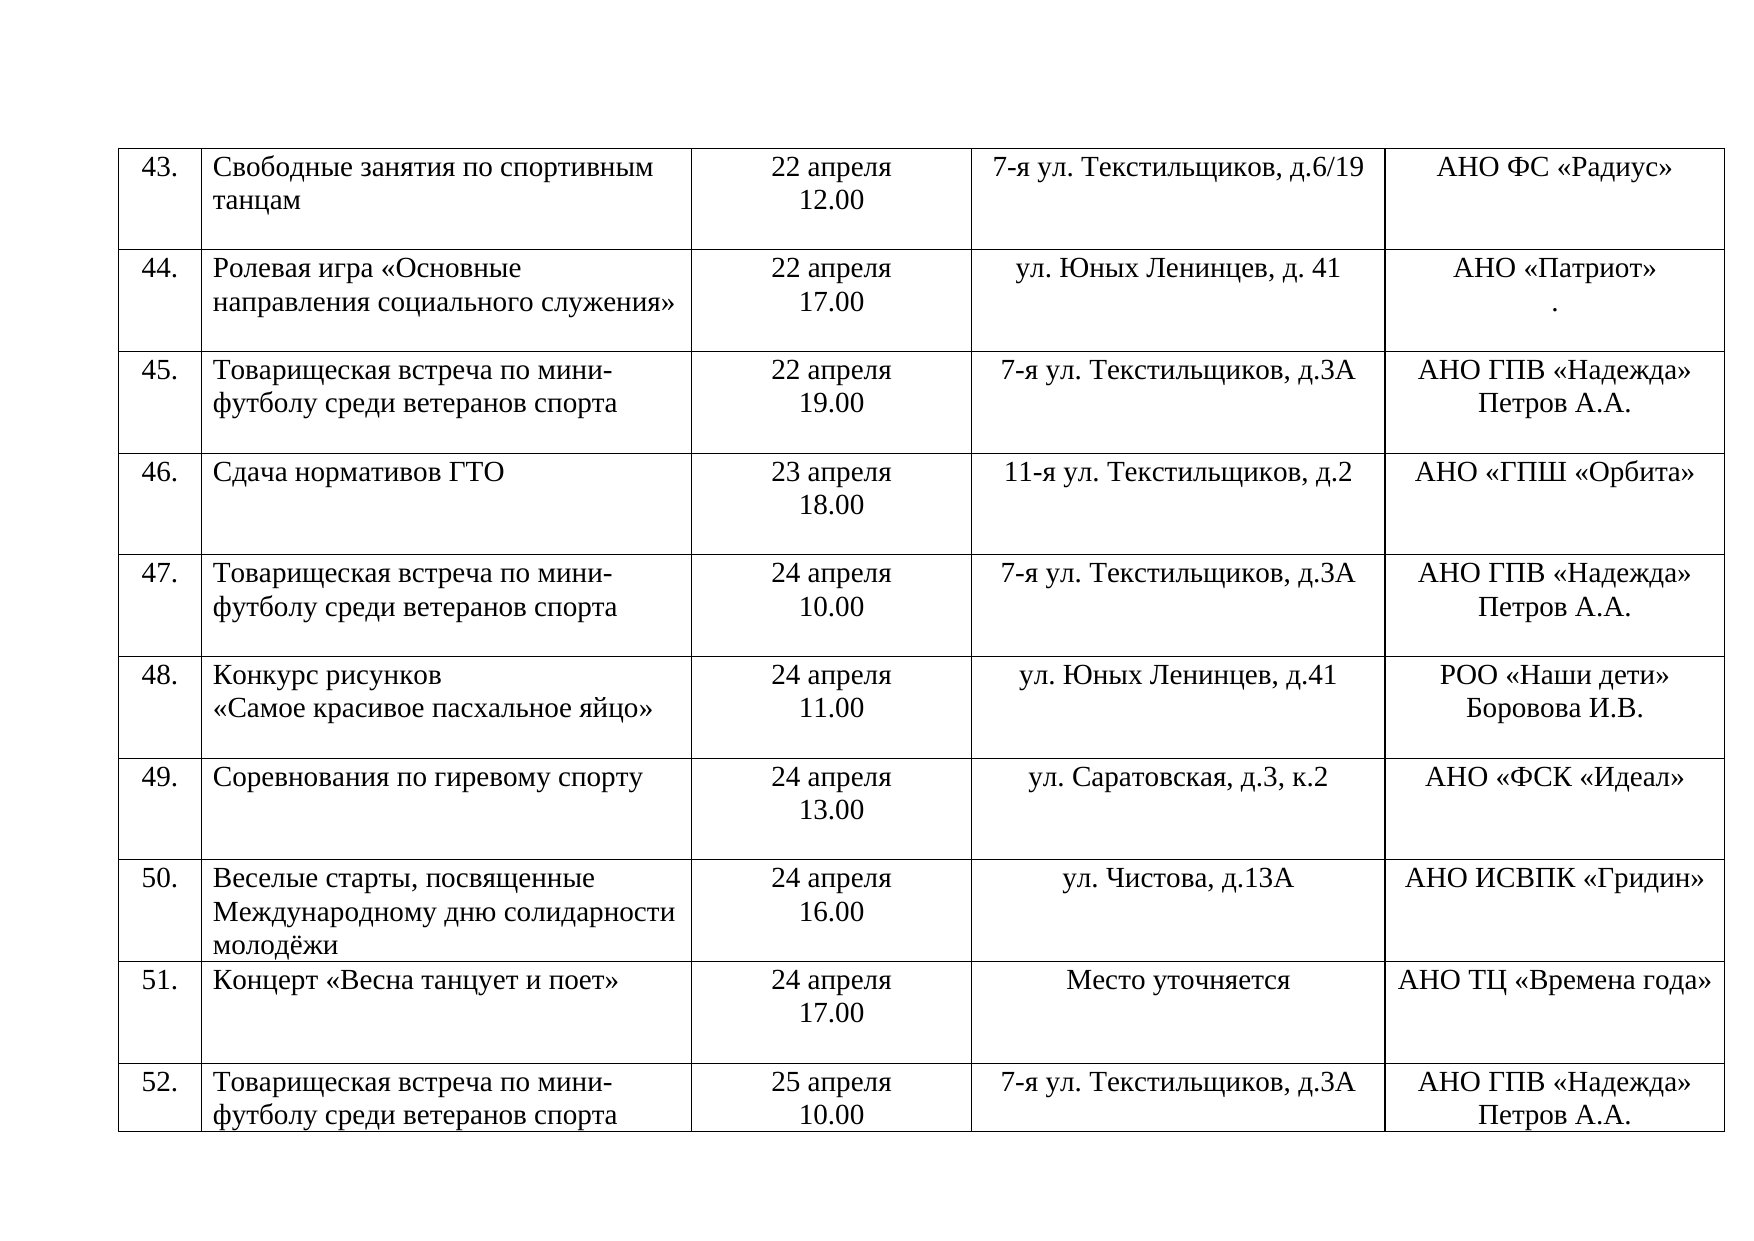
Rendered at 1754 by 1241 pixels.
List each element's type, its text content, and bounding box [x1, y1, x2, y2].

table_cell 24 апреля 11.00 [692, 657, 971, 758]
table_cell 7-я ул. Текстильщиков, д.3А [972, 555, 1384, 656]
table_cell 22 апреля 12.00 [692, 149, 971, 249]
table_cell ул. Юных Ленинцев, д.41 [972, 657, 1384, 758]
table_cell 22 апреля 17.00 [692, 250, 971, 351]
table_cell [119, 962, 201, 1063]
table_cell АНО ГПВ «Надежда» Петров А.А. [1386, 352, 1724, 453]
table_cell АНО ГПВ «Надежда» Петров А.А. [1386, 555, 1724, 656]
table_cell ул. Юных Ленинцев, д. 41 [972, 250, 1384, 351]
table_cell 11-я ул. Текстильщиков, д.2 [972, 454, 1384, 554]
table_cell 24 апреля 17.00 [692, 962, 971, 1063]
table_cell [1386, 1064, 1724, 1131]
table_cell 24 апреля 13.00 [692, 759, 971, 859]
table_cell [119, 352, 201, 453]
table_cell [202, 149, 691, 249]
table_cell АНО ИСВПК «Гридин» [1386, 860, 1724, 961]
table_cell РОО «Наши дети» Боровова И.В. [1386, 657, 1724, 758]
table_cell АНО «ФСК «Идеал» [1386, 759, 1724, 859]
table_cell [972, 149, 1384, 249]
table_cell Соревнования по гиревому спорту [202, 759, 691, 859]
table_cell Товарищеская встреча по мини-футболу среди ветеранов спорта [202, 555, 691, 656]
table_cell АНО «Патриот» . [1386, 250, 1724, 351]
table_cell [119, 555, 201, 656]
table_cell 24 апреля 10.00 [692, 555, 971, 656]
table_cell Сдача нормативов ГТО [202, 454, 691, 554]
table_cell 24 апреля 16.00 [692, 860, 971, 961]
table_cell [119, 149, 201, 249]
table_cell [119, 250, 201, 351]
table_cell [119, 759, 201, 859]
table_cell АНО ТЦ «Времена года» [1386, 962, 1724, 1063]
table_cell [119, 454, 201, 554]
table_cell [119, 860, 201, 961]
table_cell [202, 1064, 691, 1131]
table_cell АНО ФС «Радиус» [1386, 149, 1724, 249]
table_cell 22 апреля 19.00 [692, 352, 971, 453]
table_cell Товарищеская встреча по мини-футболу среди ветеранов спорта [202, 352, 691, 453]
table_cell [119, 657, 201, 758]
table_cell Место уточняется [972, 962, 1384, 1063]
table_cell ул. Саратовская, д.3, к.2 [972, 759, 1384, 859]
table_cell Конкурс рисунков «Самое красивое пасхальное яйцо» [202, 657, 691, 758]
table_cell 23 апреля 18.00 [692, 454, 971, 554]
table_cell Веселые старты, посвященные Международному дню солидарности молодёжи [202, 860, 691, 961]
table_cell Ролевая игра «Основные направления социального служения» [202, 250, 691, 351]
table_cell ул. Чистова, д.13А [972, 860, 1384, 961]
table_cell 25 апреля 10.00 [692, 1064, 971, 1131]
table_cell Концерт «Весна танцует и поет» [202, 962, 691, 1063]
table_cell [119, 1064, 201, 1131]
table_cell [972, 1064, 1384, 1131]
table_cell АНО «ГПШ «Орбита» [1386, 454, 1724, 554]
table_cell 7-я ул. Текстильщиков, д.3А [972, 352, 1384, 453]
